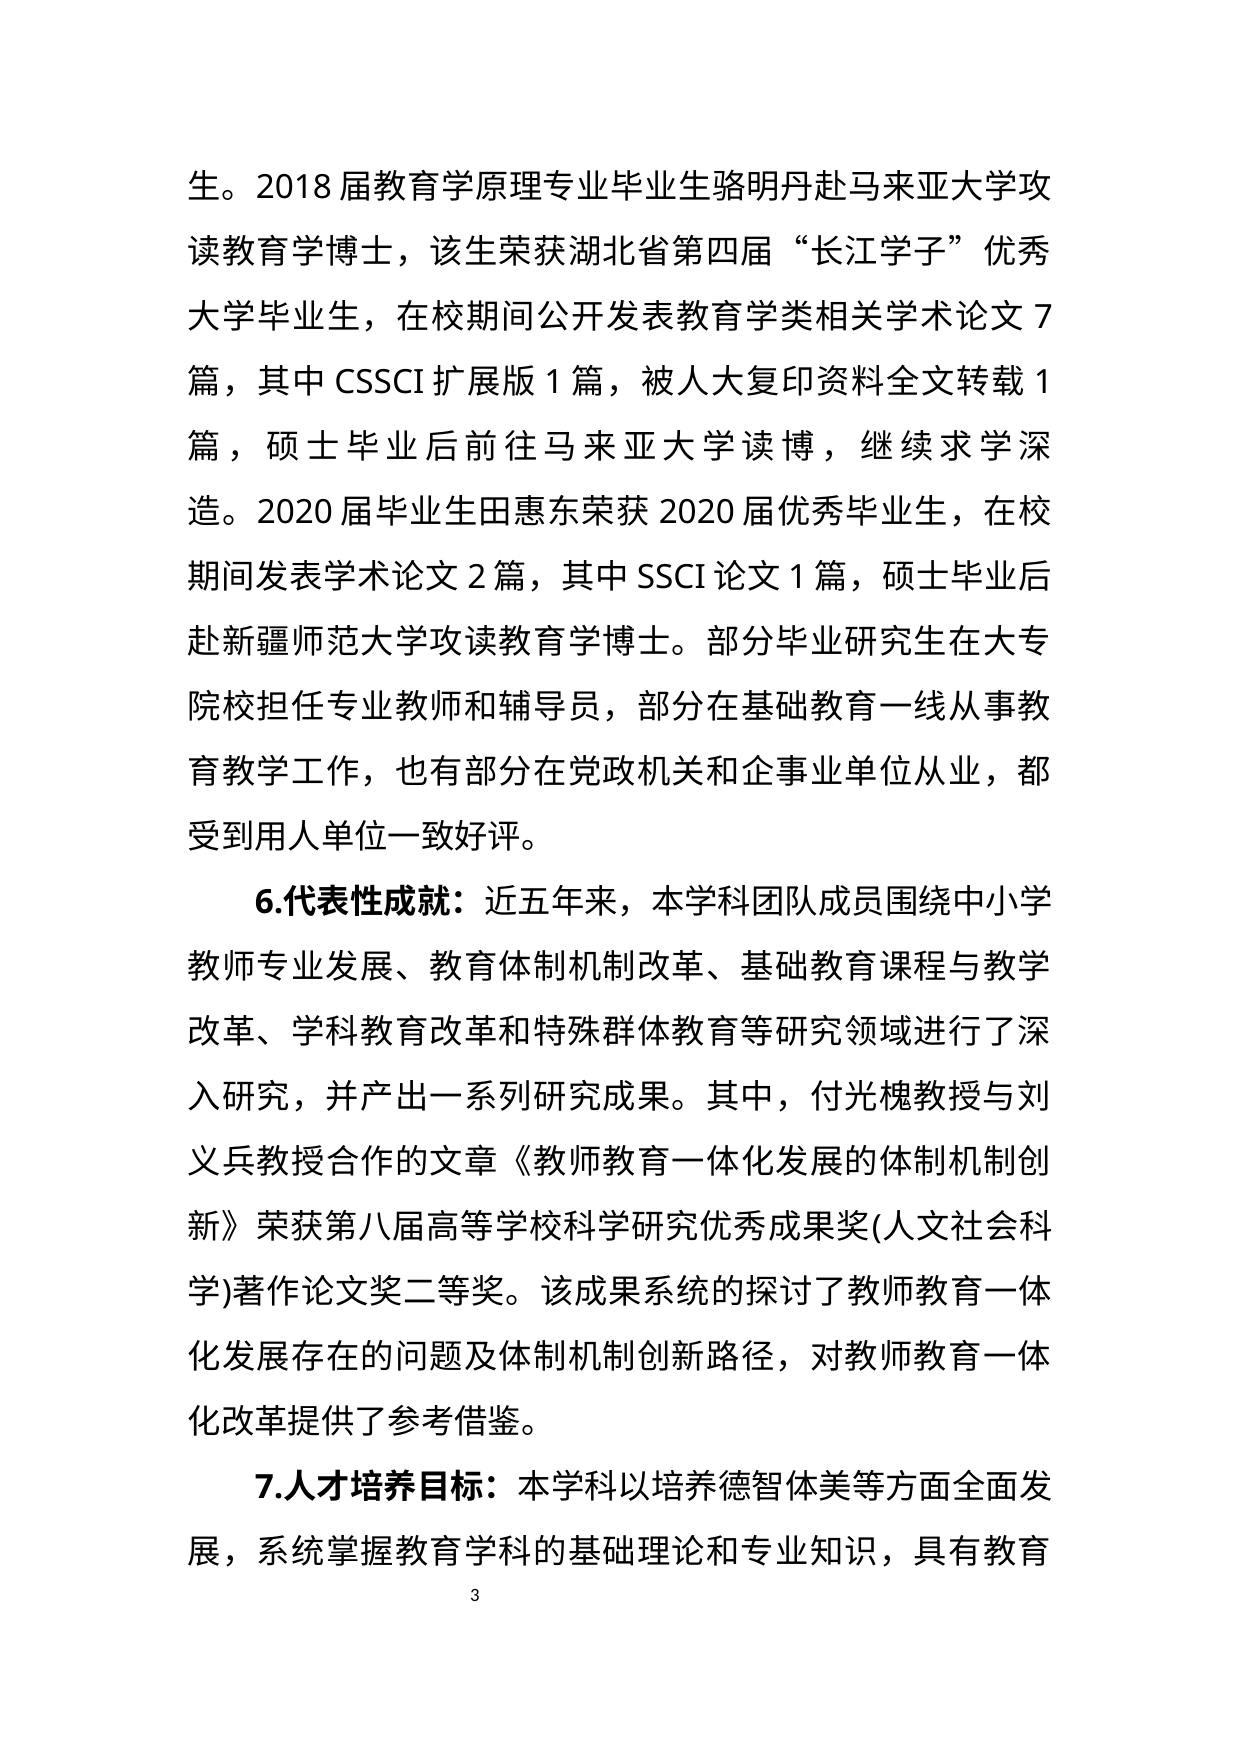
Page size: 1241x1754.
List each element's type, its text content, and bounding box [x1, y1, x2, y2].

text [187, 1452, 1053, 1582]
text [187, 152, 1053, 867]
text 6.代表性成就：近五年来，本学科团队成员围绕中小学教师专业发展、教育体制机制改革、基础教育课程与教学改革、学科教育改革和特殊群体教育等研究领域进行了深入研究，并产出一系列研究成果。其中，付光槐教授与刘义兵教授合作的文章《教师教育一体化发展的体制机制创新》荣获第八届高等学校科学研究优秀成果奖(人文社会科学)著作论文奖二等奖。该成果系统的探讨了教师教育一体化发展存在的问题及体制机制创新路径，对教师教育一体化改革提供了参考借鉴。 [187, 867, 1053, 1452]
